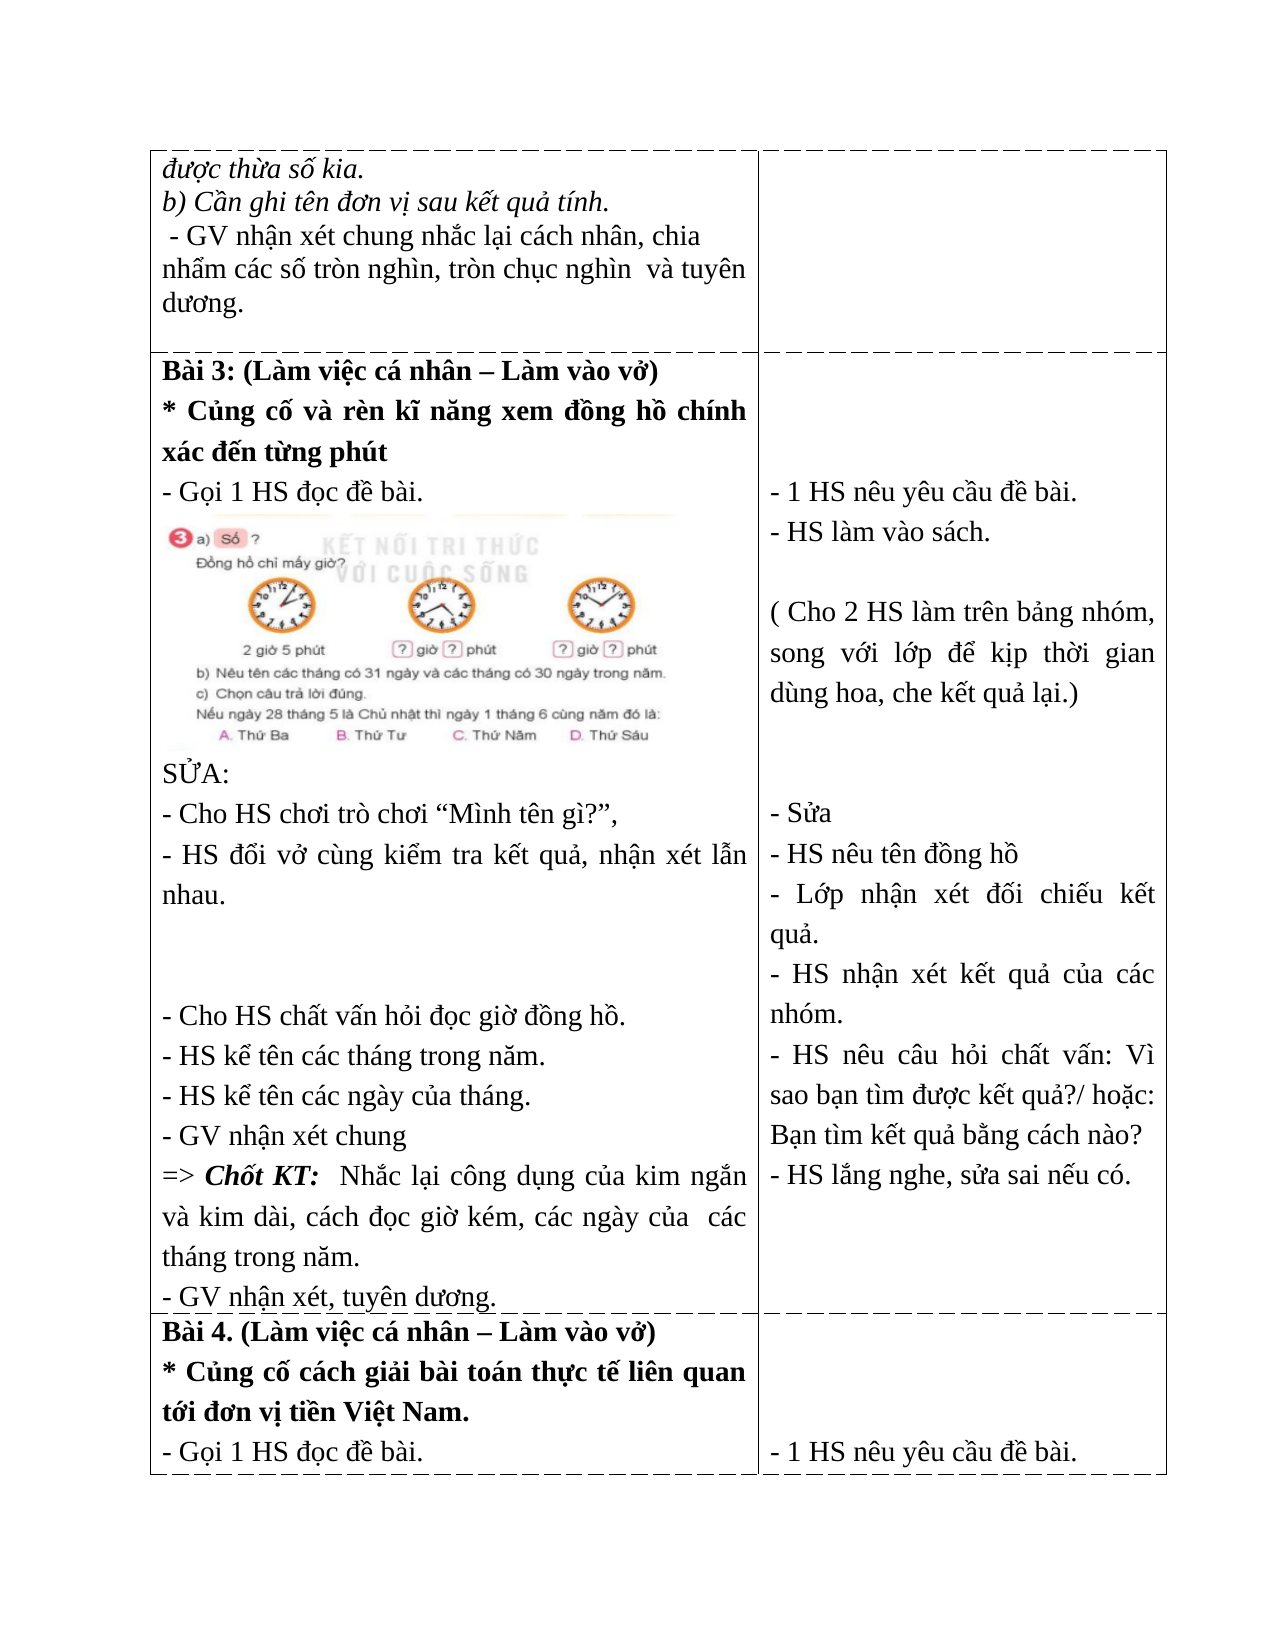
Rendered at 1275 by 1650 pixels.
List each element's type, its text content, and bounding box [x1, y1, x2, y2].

table_cell - 1 HS nêu yêu cầu đề bài. - HS làm vào sách. ( Cho 2 HS làm trên bảng nhóm, song với lớp để kịp thời gian dùng hoa, che kết quả lại.) - Sửa - HS nêu tên đồng hồ - Lớp nhận xét đối chiếu kết quả. - HS nhận xét kết quả của các nhóm. - HS nêu câu hỏi chất vấn: Vì sao bạn tìm được kết quả?/ hoặc: Bạn tìm kết quả bằng cách nào? - HS lắng nghe, sửa sai nếu có. [759, 352, 1166, 1313]
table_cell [151, 150, 758, 352]
picture [161, 514, 682, 751]
table_cell Bài 3: (Làm việc cá nhân – Làm vào vở) * Củng cố và rèn kĩ năng xem đồng hồ chính xác đến từng phút - Gọi 1 HS đọc đề bài. SỬA: - Cho HS chơi trò chơi “Mình tên gì?”, - HS đổi vở cùng kiểm tra kết quả, nhận xét lẫn nhau. - Cho HS chất vấn hỏi đọc giờ đồng hồ. - HS kể tên các tháng trong năm. - HS kể tên các ngày của tháng. - GV nhận xét chung => Chốt KT: Nhắc lại công dụng của kim ngắn và kim dài, cách đọc giờ kém, các ngày của các tháng trong năm. - GV nhận xét, tuyên dương. [151, 352, 758, 1313]
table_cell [759, 150, 1166, 352]
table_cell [759, 1313, 1166, 1473]
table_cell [151, 1313, 758, 1473]
